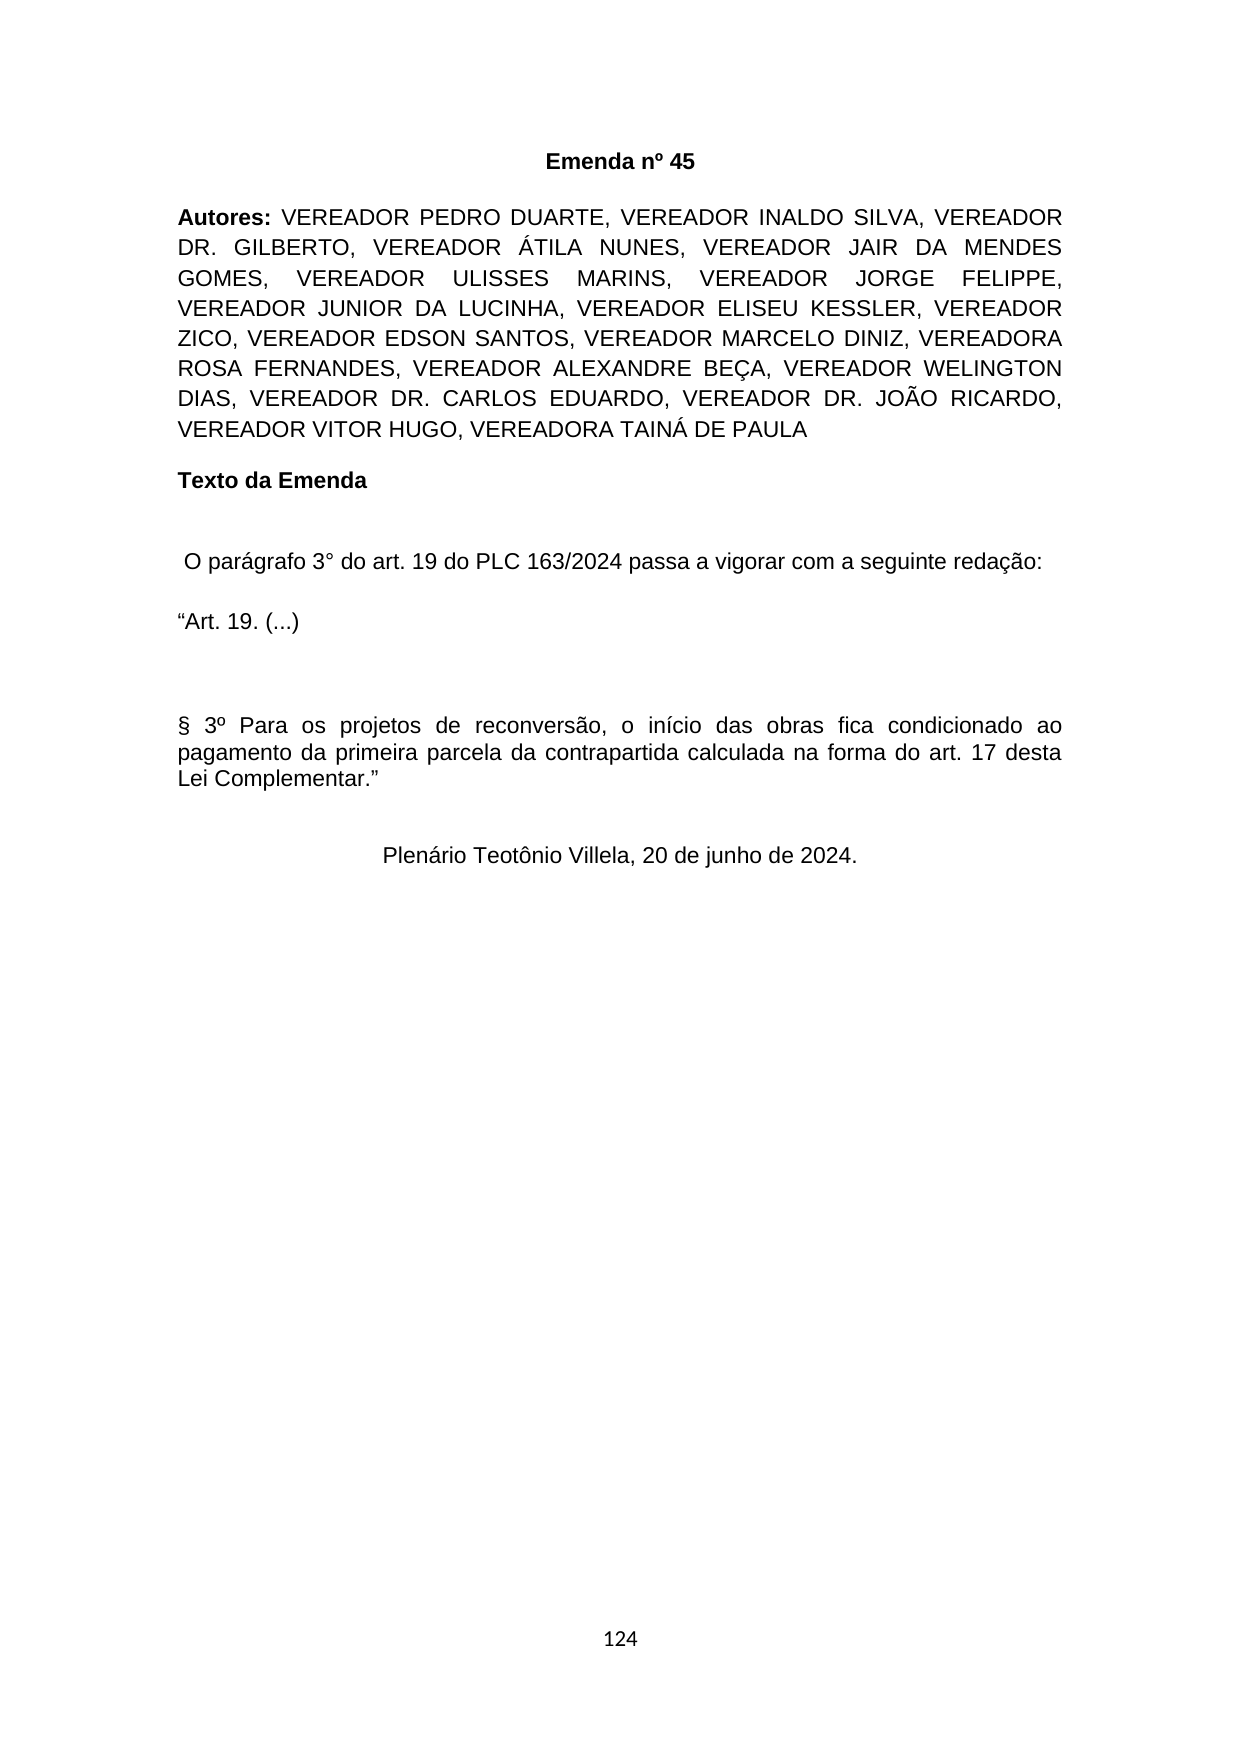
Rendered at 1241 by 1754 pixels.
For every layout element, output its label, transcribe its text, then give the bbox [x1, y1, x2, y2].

text Texto da Emenda [177, 467, 1063, 493]
text Plenário Teotônio Villela, 20 de junho de 2024. [177, 842, 1063, 868]
text § 3º Para os projetos de reconversão, o início das obras fica condicionado ao pagamento da primeira parcela da contrapartida calculada na forma do art. 17 desta Lei Complementar.” [177, 659, 1063, 791]
text Autores: VEREADOR PEDRO DUARTE, VEREADOR INALDO SILVA, VEREADOR DR. GILBERTO, VEREADOR ÁTILA NUNES, VEREADOR JAIR DA MENDES GOMES, VEREADOR ULISSES MARINS, VEREADOR JORGE FELIPPE, VEREADOR JUNIOR DA LUCINHA, VEREADOR ELISEU KESSLER, VEREADOR ZICO, VEREADOR EDSON SANTOS, VEREADOR MARCELO DINIZ, VEREADORA ROSA FERNANDES, VEREADOR ALEXANDRE BEÇA, VEREADOR WELINGTON DIAS, VEREADOR DR. CARLOS EDUARDO, VEREADOR DR. JOÃO RICARDO, VEREADOR VITOR HUGO, VEREADORA TAINÁ DE PAULA [177, 204, 1063, 442]
text Emenda nº 45 [177, 148, 1063, 174]
text O parágrafo 3° do art. 19 do PLC 163/2024 passa a vigorar com a seguinte redação: “Art. 19. (...) [177, 548, 1063, 635]
